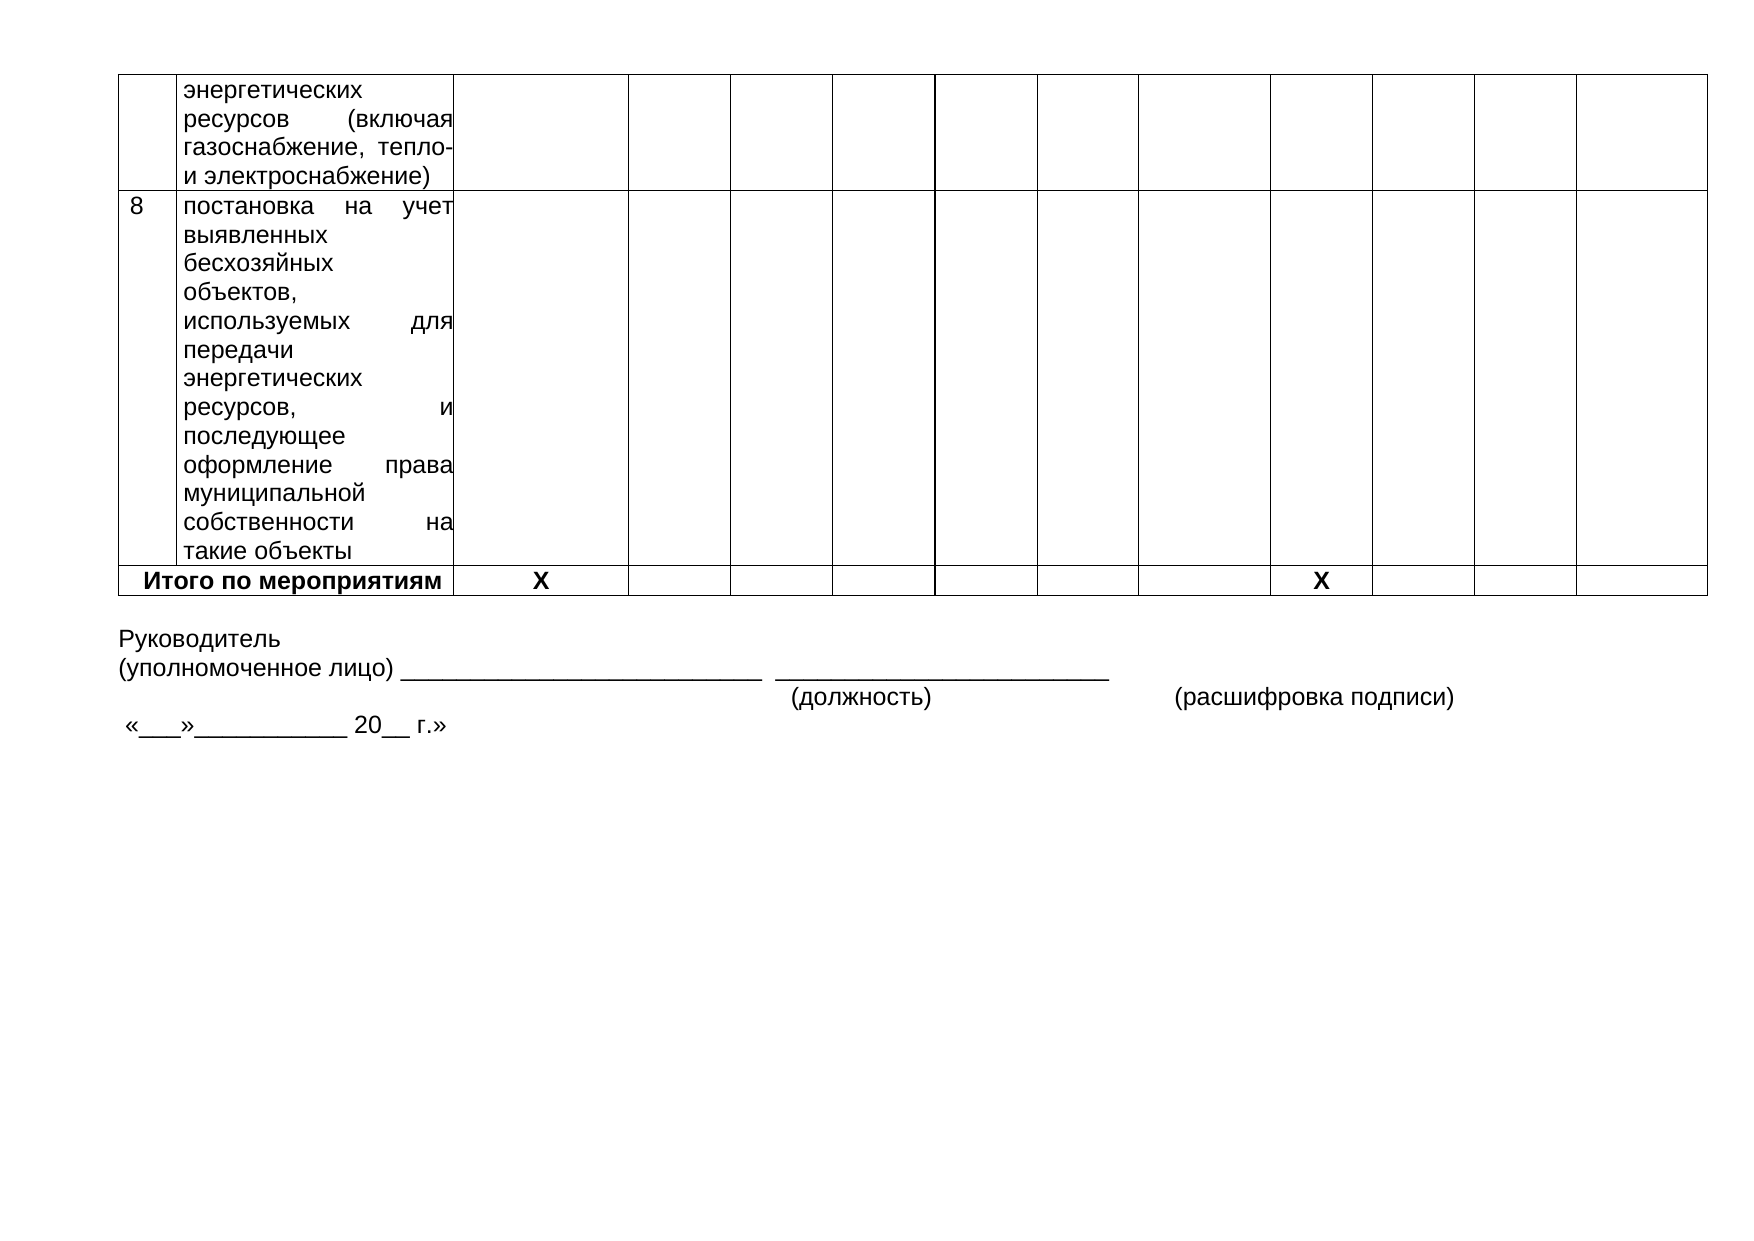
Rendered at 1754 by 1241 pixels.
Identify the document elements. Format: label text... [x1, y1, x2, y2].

table_cell [454, 191, 628, 565]
table_cell [936, 75, 1037, 190]
table_cell [731, 191, 832, 565]
table_cell [1139, 191, 1270, 565]
table_cell [1139, 75, 1270, 190]
table_cell [731, 75, 832, 190]
table_cell [1271, 191, 1372, 565]
table_cell постановка на учет выявленных бесхозяйных объектов, используемых для передачи энергетических ресурсов, и последующее оформление права муниципальной собственности на такие объекты [177, 191, 453, 565]
table_cell [454, 75, 628, 190]
table_cell [629, 75, 730, 190]
table_cell [731, 566, 832, 594]
table_cell [1475, 191, 1576, 565]
table_cell [1139, 566, 1270, 594]
table_cell 8 [119, 191, 176, 565]
table_cell [629, 566, 730, 594]
table_cell [1038, 75, 1138, 190]
table_cell [833, 75, 934, 190]
text (должность) (расшифровка подписи) [118, 682, 1651, 711]
table_cell X [1271, 566, 1372, 594]
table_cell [177, 75, 453, 190]
table_cell [1577, 566, 1707, 594]
text Руководитель [118, 624, 1651, 653]
table_cell [1475, 566, 1576, 594]
table_cell X [454, 566, 628, 594]
table_cell [936, 191, 1037, 565]
table_cell [936, 566, 1037, 594]
table_cell [833, 191, 934, 565]
table_cell [1577, 191, 1707, 565]
table_cell [1577, 75, 1707, 190]
text «___»___________ 20__ г.» [118, 711, 1651, 739]
text (уполномоченное лицо) __________________________ ________________________ [118, 653, 1651, 682]
table_cell [1271, 75, 1372, 190]
table_cell [1373, 75, 1474, 190]
table_cell 7 [119, 75, 176, 190]
table_cell [629, 191, 730, 565]
table_cell [833, 566, 934, 594]
table_cell [1373, 191, 1474, 565]
table_cell [1475, 75, 1576, 190]
table_cell Итого по мероприятиям [119, 566, 453, 594]
table_cell [1038, 566, 1138, 594]
table_cell [1373, 566, 1474, 594]
table_cell [1038, 191, 1138, 565]
